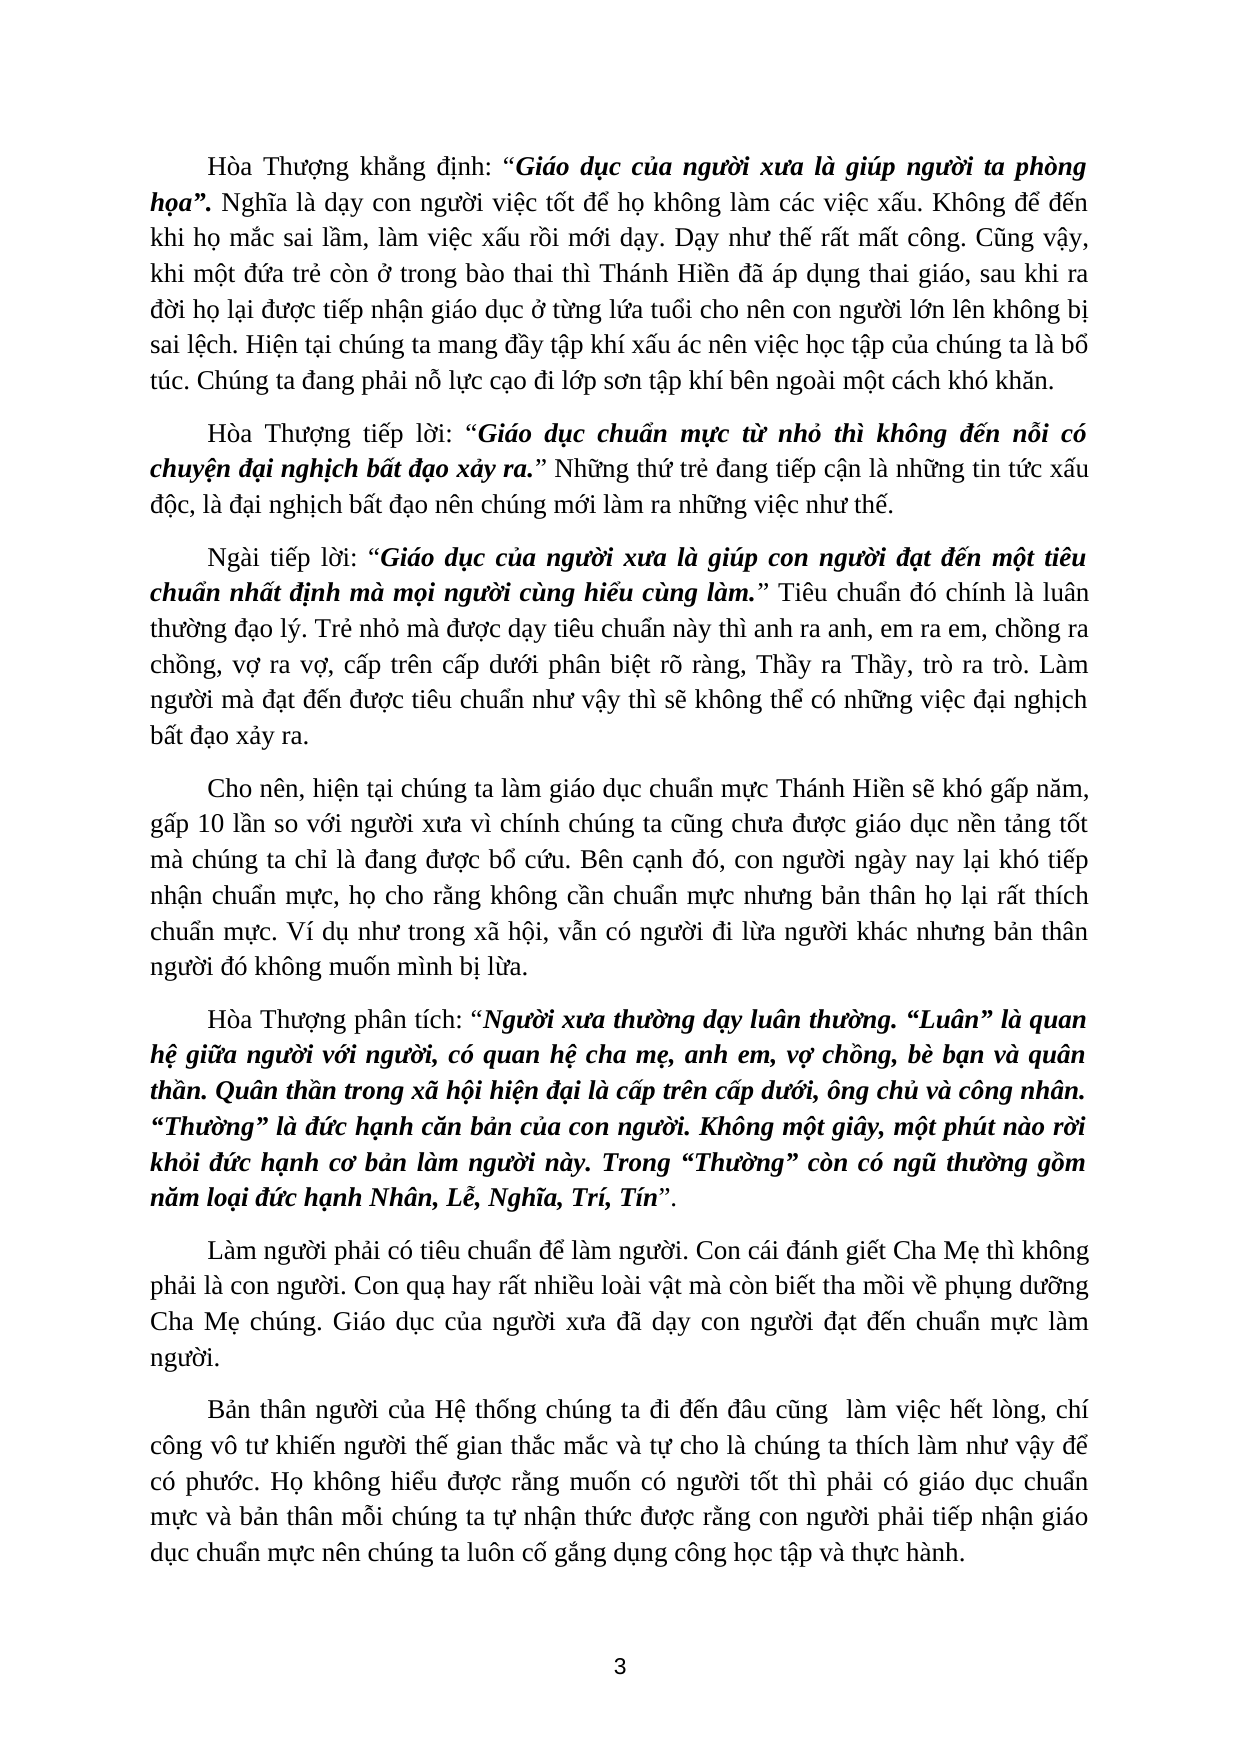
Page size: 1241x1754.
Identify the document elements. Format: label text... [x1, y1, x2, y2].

text Ngài tiếp lời: “Giáo dục của người xưa là giúp con người đạt đến một tiêu chuẩn nhất định mà mọi người cùng hiểu cùng làm.” Tiêu chuẩn đó chính là luân thường đạo lý. Trẻ nhỏ mà được dạy tiêu chuẩn này thì anh ra anh, em ra em, chồng ra chồng, vợ ra vợ, cấp trên cấp dưới phân biệt rõ ràng, Thầy ra Thầy, trò ra trò. Làm người mà đạt đến được tiêu chuẩn như vậy thì sẽ không thể có những việc đại nghịch bất đạo xảy ra. [150, 541, 1090, 750]
text Bản thân người của Hệ thống chúng ta đi đến đâu cũng làm việc hết lòng, chí công vô tư khiến người thế gian thắc mắc và tự cho là chúng ta thích làm như vậy để có phước. Họ không hiểu được rằng muốn có người tốt thì phải có giáo dục chuẩn mực và bản thân mỗi chúng ta tự nhận thức được rằng con người phải tiếp nhận giáo dục chuẩn mực nên chúng ta luôn cố gắng dụng công học tập và thực hành. [150, 1393, 1090, 1567]
text Hòa Thượng tiếp lời: “Giáo dục chuẩn mực từ nhỏ thì không đến nỗi có chuyện đại nghịch bất đạo xảy ra.” Những thứ trẻ đang tiếp cận là những tin tức xấu độc, là đại nghịch bất đạo nên chúng mới làm ra những việc như thế. [150, 417, 1090, 519]
text Hòa Thượng khẳng định: “Giáo dục của người xưa là giúp người ta phòng họa”. Nghĩa là dạy con người việc tốt để họ không làm các việc xấu. Không để đến khi họ mắc sai lầm, làm việc xấu rồi mới dạy. Dạy như thế rất mất công. Cũng vậy, khi một đứa trẻ còn ở trong bào thai thì Thánh Hiền đã áp dụng thai giáo, sau khi ra đời họ lại được tiếp nhận giáo dục ở từng lứa tuổi cho nên con người lớn lên không bị sai lệch. Hiện tại chúng ta mang đầy tập khí xấu ác nên việc học tập của chúng ta là bổ túc. Chúng ta đang phải nỗ lực cạo đi lớp sơn tập khí bên ngoài một cách khó khăn. [150, 150, 1090, 396]
text Hòa Thượng phân tích: “Người xưa thường dạy luân thường. “Luân” là quan hệ giữa người với người, có quan hệ cha mẹ, anh em, vợ chồng, bè bạn và quân thần. Quân thần trong xã hội hiện đại là cấp trên cấp dưới, ông chủ và công nhân. “Thường” là đức hạnh căn bản của con người. Không một giây, một phút nào rời khỏi đức hạnh cơ bản làm người này. Trong “Thường” còn có ngũ thường gồm năm loại đức hạnh Nhân, Lễ, Nghĩa, Trí, Tín”. [150, 1003, 1090, 1212]
text Cho nên, hiện tại chúng ta làm giáo dục chuẩn mực Thánh Hiền sẽ khó gấp năm, gấp 10 lần so với người xưa vì chính chúng ta cũng chưa được giáo dục nền tảng tốt mà chúng ta chỉ là đang được bổ cứu. Bên cạnh đó, con người ngày nay lại khó tiếp nhận chuẩn mực, họ cho rằng không cần chuẩn mực nhưng bản thân họ lại rất thích chuẩn mực. Ví dụ như trong xã hội, vẫn có người đi lừa người khác nhưng bản thân người đó không muốn mình bị lừa. [150, 772, 1090, 981]
text Làm người phải có tiêu chuẩn để làm người. Con cái đánh giết Cha Mẹ thì không phải là con người. Con quạ hay rất nhiều loài vật mà còn biết tha mồi về phụng dưỡng Cha Mẹ chúng. Giáo dục của người xưa đã dạy con người đạt đến chuẩn mực làm người. [150, 1234, 1090, 1372]
